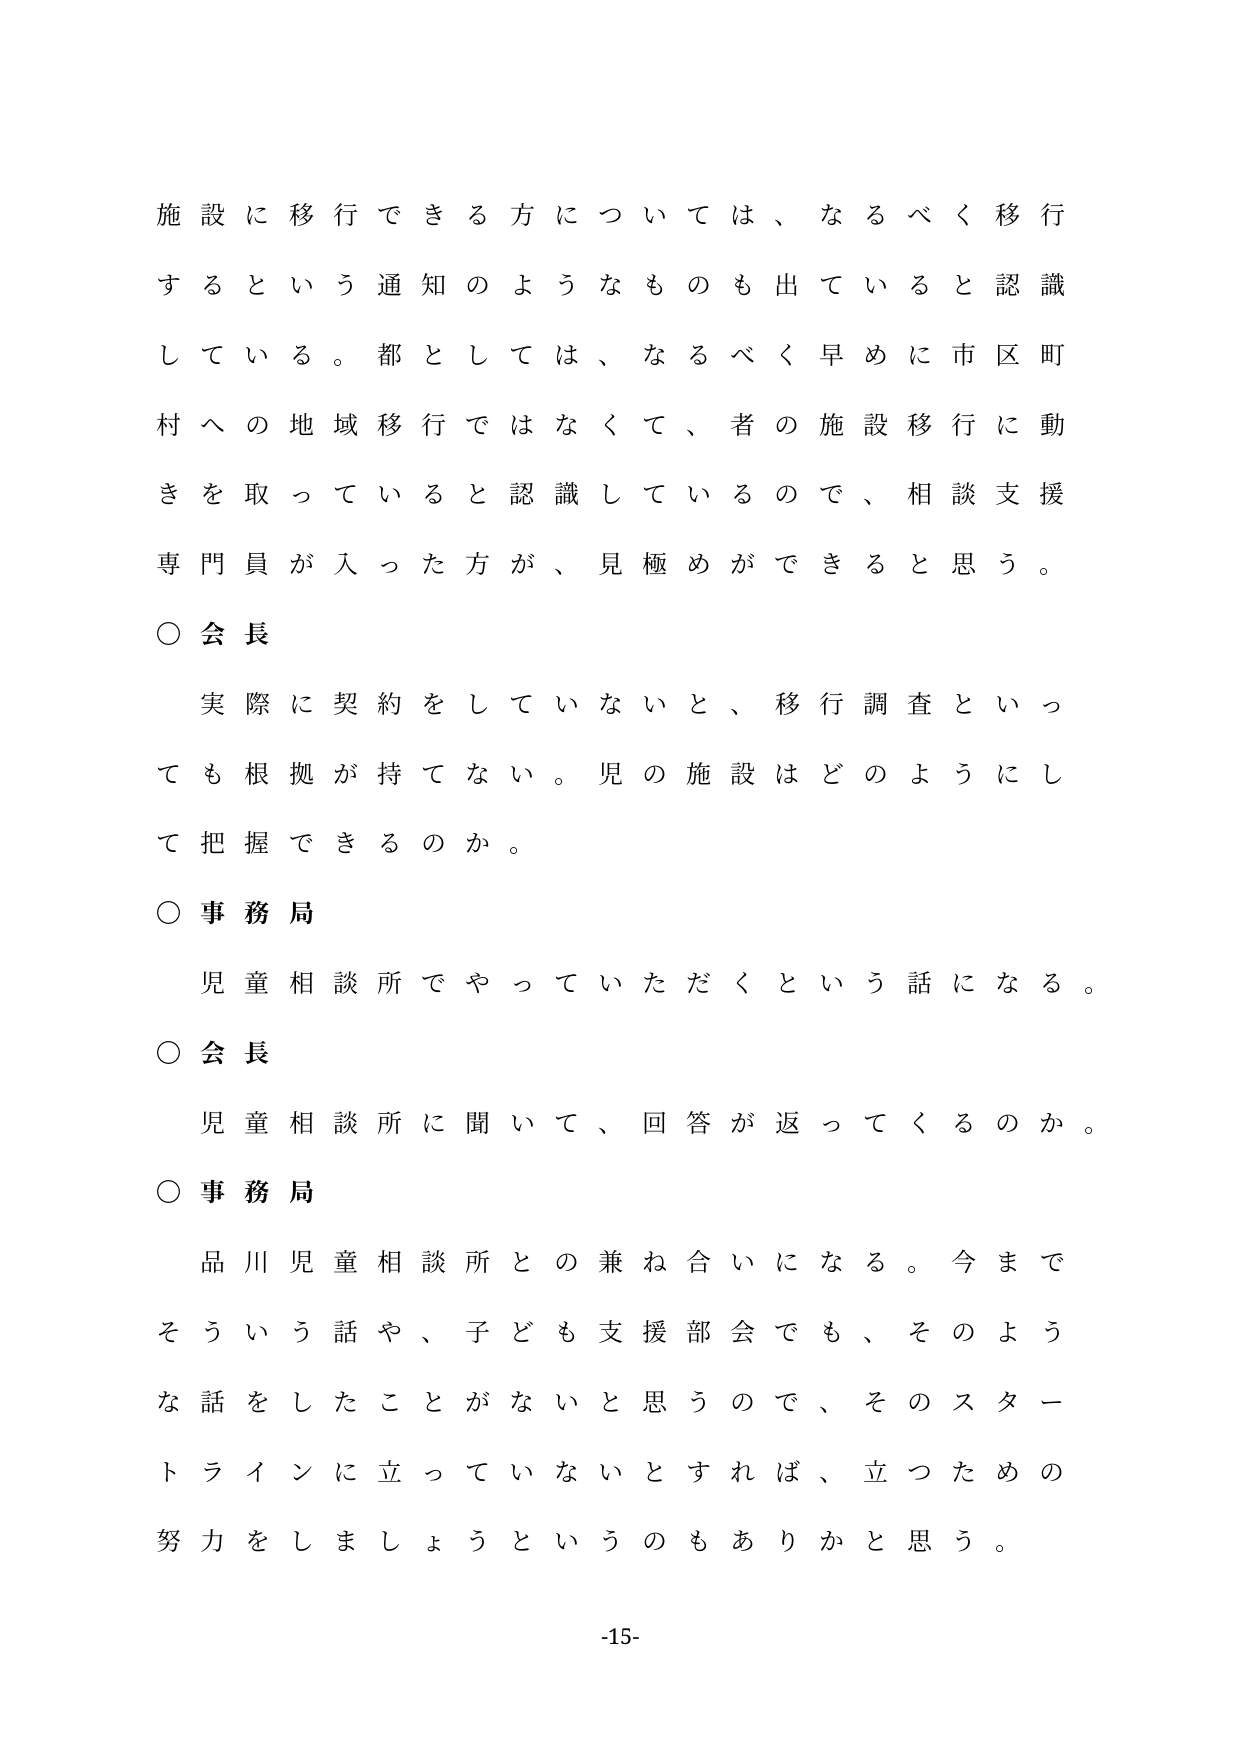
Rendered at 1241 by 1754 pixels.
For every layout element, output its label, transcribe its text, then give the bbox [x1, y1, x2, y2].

text 〇会長 [156, 598, 1084, 668]
text 〇会長 [156, 1017, 1084, 1086]
text 品川児童相談所との兼ね合いになる。今までそういう話や、子ども支援部会でも、そのような話をしたことがないと思うので、そのスタートラインに立っていないとすれば、立つための努力をしましょうというのもありかと思う。 [156, 1226, 1084, 1575]
text 〇事務局 [156, 1156, 1084, 1226]
text 〇事務局 [156, 877, 1084, 947]
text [156, 179, 1084, 598]
text 児童相談所でやっていただくという話になる。 [156, 947, 1084, 1017]
text 実際に契約をしていないと、移行調査といっても根拠が持てない。児の施設はどのようにして把握できるのか。 [156, 668, 1084, 877]
text 児童相談所に聞いて、回答が返ってくるのか。 [156, 1086, 1084, 1156]
